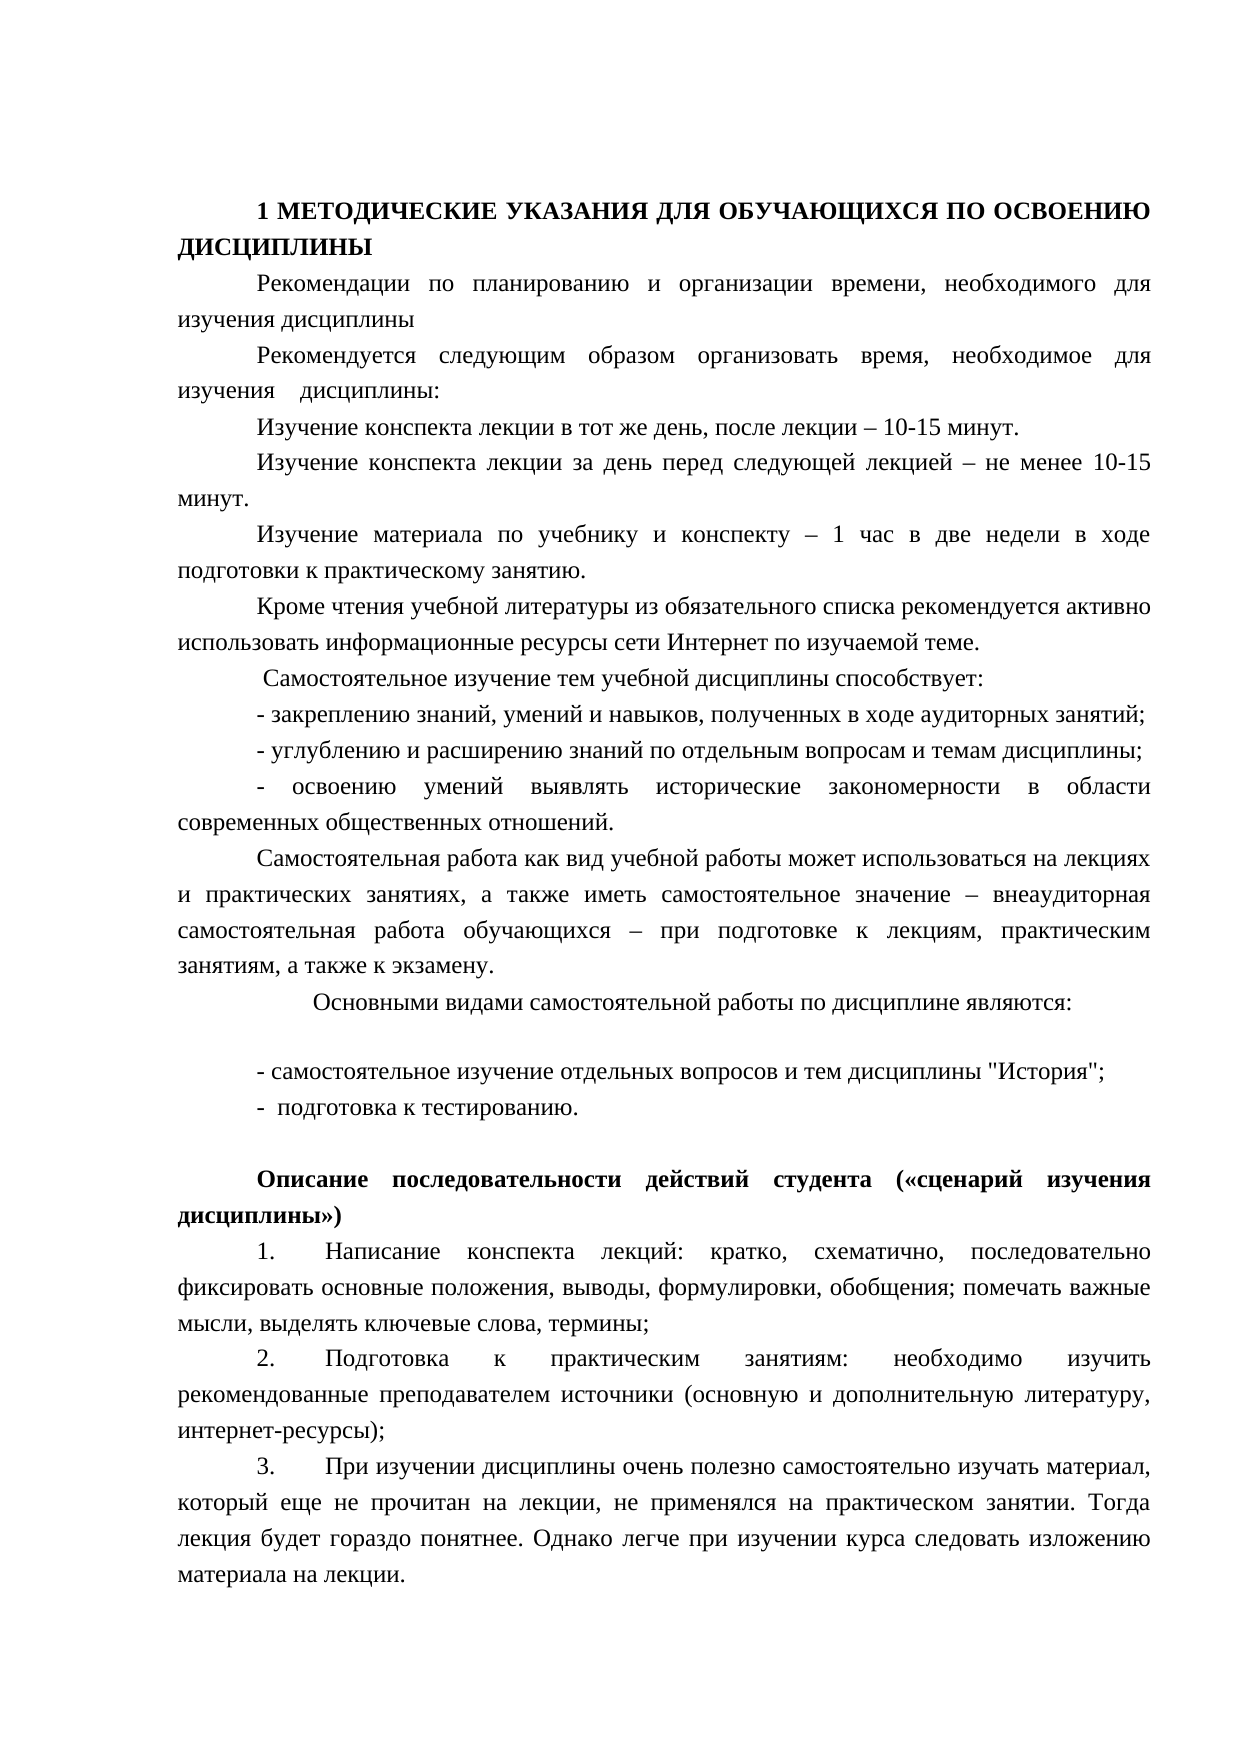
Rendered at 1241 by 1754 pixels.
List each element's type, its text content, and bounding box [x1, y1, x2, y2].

text Рекомендуется следующим образом организовать время, необходимое для изучения дисциплины: [177, 340, 1152, 404]
text - закреплению знаний, умений и навыков, полученных в ходе аудиторных занятий; [177, 699, 1152, 728]
text Рекомендации по планированию и организации времени, необходимого для изучения дисциплины [177, 268, 1152, 332]
text Самостоятельная работа как вид учебной работы может использоваться на лекциях и практических занятиях, а также иметь самостоятельное значение – внеаудиторная самостоятельная работа обучающихся – при подготовке к лекциям, практическим занятиям, а также к экзамену. [177, 843, 1152, 979]
text 1 МЕТОДИЧЕСКИЕ УКАЗАНИЯ ДЛЯ ОБУЧАЮЩИХСЯ ПО ОСВОЕНИЮ ДИСЦИПЛИНЫ [177, 196, 1152, 261]
text Описание последовательности действий студента («сценарий изучения дисциплины») [177, 1164, 1152, 1228]
text - углублению и расширению знаний по отдельным вопросам и темам дисциплины; [177, 735, 1152, 764]
text Изучение конспекта лекции в тот же день, после лекции – 10-15 минут. [177, 412, 1152, 440]
text 3. При изучении дисциплины очень полезно самостоятельно изучать материал, который еще не прочитан на лекции, не применялся на практическом занятии. Тогда лекция будет гораздо понятнее. Однако легче при изучении курса следовать изложению материала на лекции. [177, 1451, 1152, 1588]
text Самостоятельное изучение тем учебной дисциплины способствует: [177, 663, 1152, 692]
text - самостоятельное изучение отдельных вопросов и тем дисциплины "История"; [177, 1056, 1152, 1085]
text 1. Написание конспекта лекций: кратко, схематично, последовательно фиксировать основные положения, выводы, формулировки, обобщения; помечать важные мысли, выделять ключевые слова, термины; [177, 1236, 1152, 1336]
text - подготовка к тестированию. [177, 1092, 1152, 1121]
text - освоению умений выявлять исторические закономерности в области современных общественных отношений. [177, 771, 1152, 836]
text Кроме чтения учебной литературы из обязательного списка рекомендуется активно использовать информационные ресурсы сети Интернет по изучаемой теме. [177, 591, 1152, 656]
text Изучение конспекта лекции за день перед следующей лекцией – не менее 10-15 минут. [177, 447, 1152, 512]
text 2. Подготовка к практическим занятиям: необходимо изучить рекомендованные преподавателем источники (основную и дополнительную литературу, интернет-ресурсы); [177, 1343, 1152, 1444]
text Основными видами самостоятельной работы по дисциплине являются: [177, 987, 1152, 1015]
text Изучение материала по учебнику и конспекту – 1 час в две недели в ходе подготовки к практическому занятию. [177, 519, 1152, 584]
